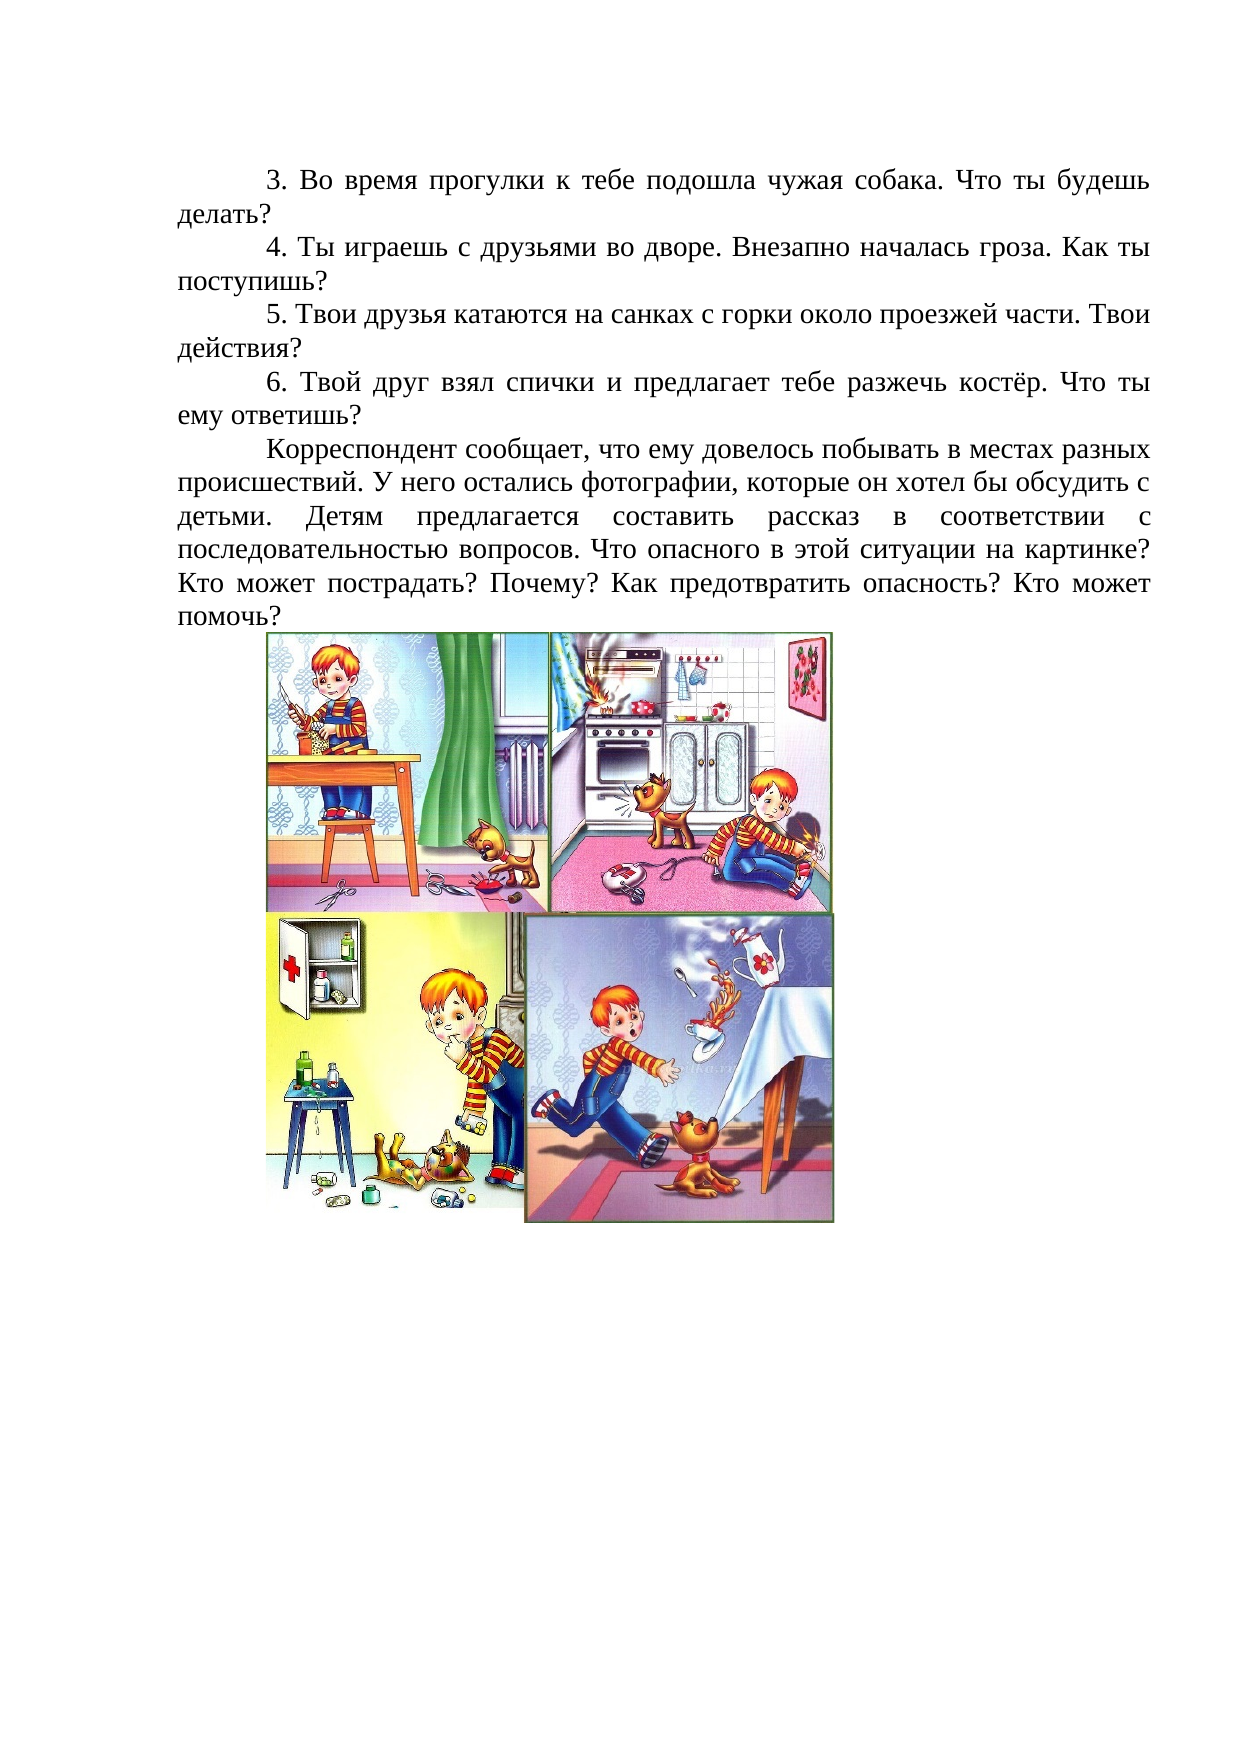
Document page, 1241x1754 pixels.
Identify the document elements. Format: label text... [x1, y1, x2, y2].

text 3. Во время прогулки к тебе подошла чужая собака. Что ты будешь делать? [177, 162, 1152, 229]
text 6. Твой друг взял спички и предлагает тебе разжечь костёр. Что ты ему ответишь? [177, 364, 1152, 431]
text 5. Твои друзья катаются на санках с горки около проезжей части. Твои действия? [177, 297, 1152, 364]
text 4. Ты играешь с друзьями во дворе. Внезапно началась гроза. Как ты поступишь? [177, 229, 1152, 297]
text Корреспондент сообщает, что ему довелось побывать в местах разных происшествий. У него остались фотографии, которые он хотел бы обсудить с детьми. Детям предлагается составить рассказ в соответствии с последовательностью вопросов. Что опасного в этой ситуации на картинке? Кто может пострадать? Почему? Как предотвратить опасность? Кто может помочь? [177, 431, 1152, 632]
picture [265, 632, 835, 1223]
